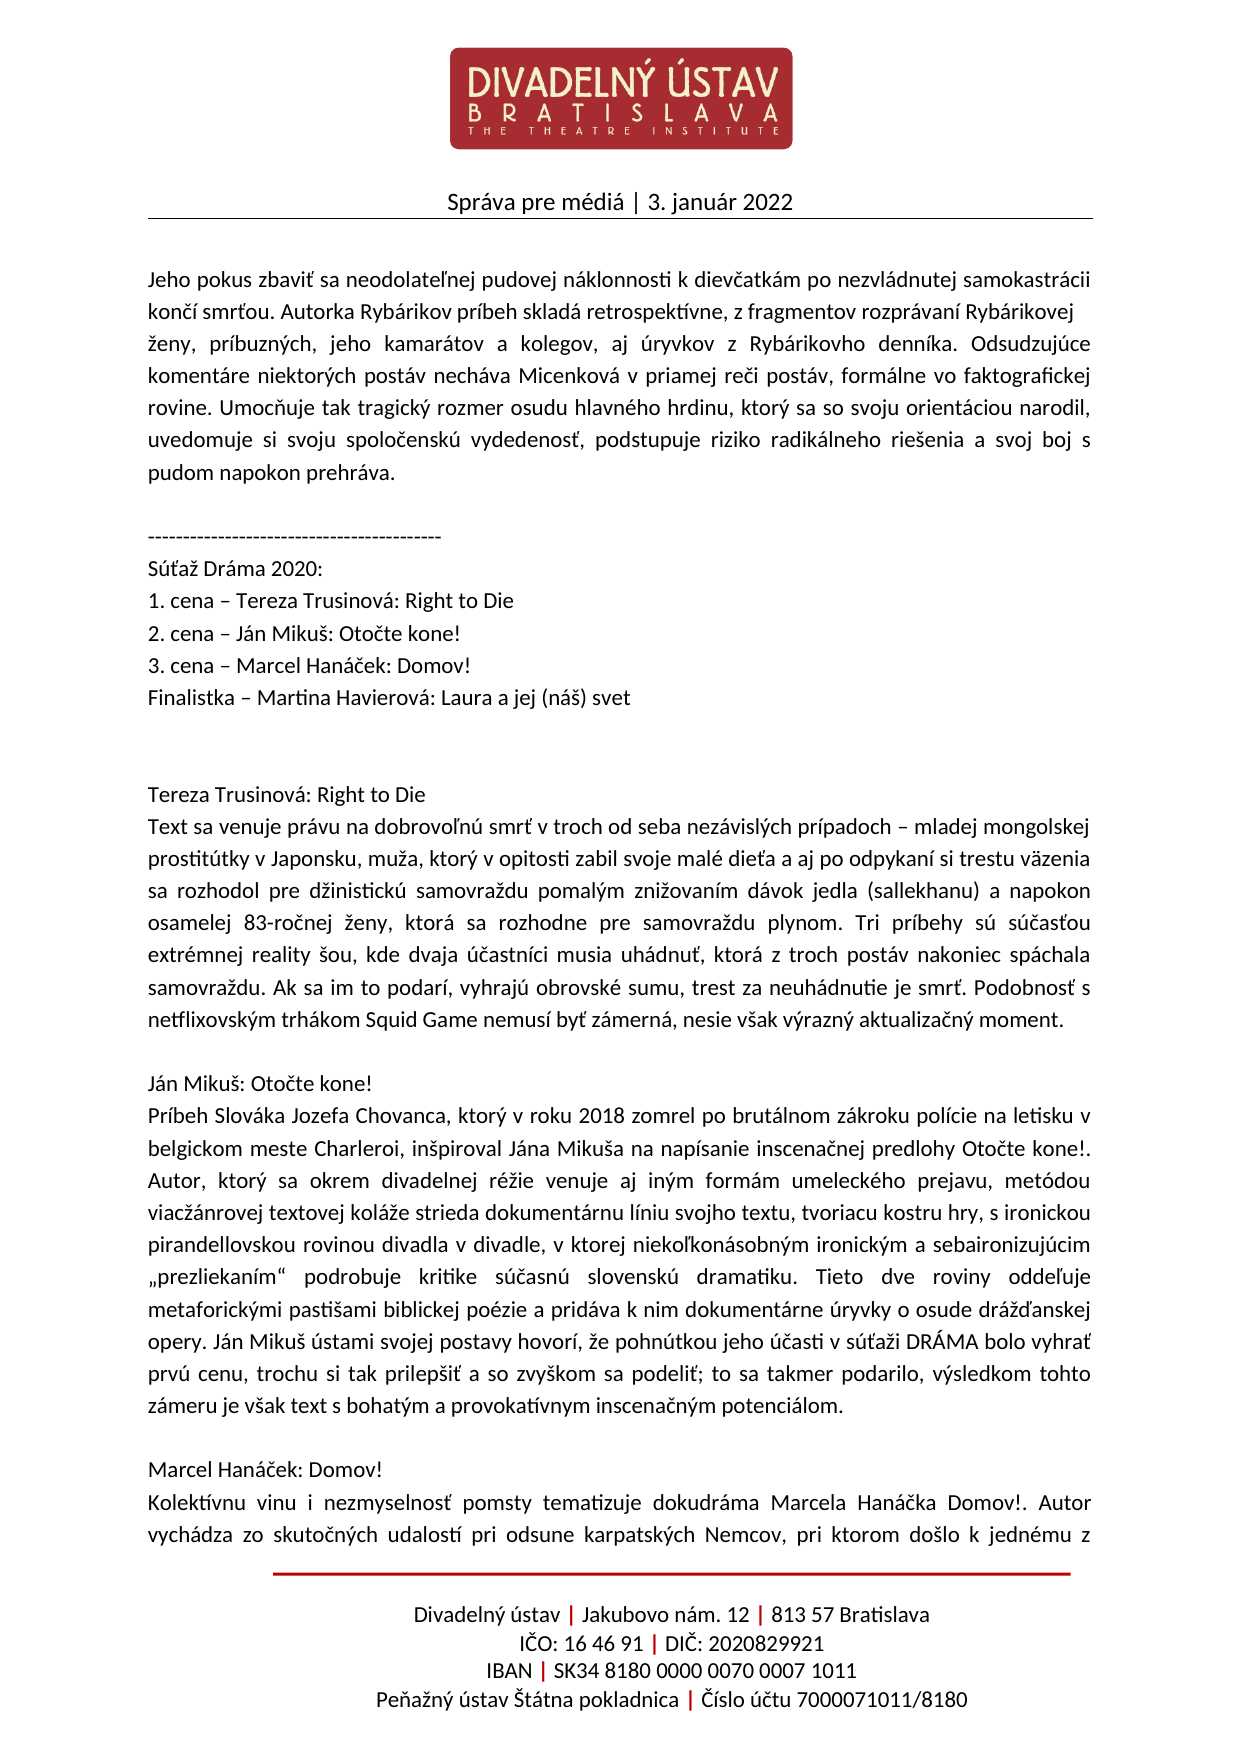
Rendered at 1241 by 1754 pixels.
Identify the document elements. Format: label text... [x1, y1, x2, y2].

text Finalistka – Martina Havierová: Laura a jej (náš) svet [148, 683, 1093, 711]
text Text sa venuje právu na dobrovoľnú smrť v troch od seba nezávislých prípadoch – mladej mongolskej prostitútky v Japonsku, muža, ktorý v opitosti zabil svoje malé dieťa a aj po odpykaní si trestu väzenia sa rozhodol pre džinistickú samovraždu pomalým znižovaním dávok jedla (sallekhanu) a napokon osamelej 83-ročnej ženy, ktorá sa rozhodne pre samovraždu plynom. Tri príbehy sú súčasťou extrémnej reality šou, kde dvaja účastníci musia uhádnuť, ktorá z troch postáv nakoniec spáchala samovraždu. Ak sa im to podarí, vyhrajú obrovské sumu, trest za neuhádnutie je smrť. Podobnosť s netflixovským trhákom Squid Game nemusí byť zámerná, nesie však výrazný aktualizačný moment. [148, 812, 1093, 1033]
picture [450, 47, 793, 150]
text ------------------------------------------ [148, 522, 1093, 550]
text ženy, príbuzných, jeho kamarátov a kolegov, aj úryvkov z Rybárikovho denníka. Odsudzujúce komentáre niektorých postáv necháva Micenková v priamej reči postáv, formálne vo faktografickej rovine. Umocňuje tak tragický rozmer osudu hlavného hrdinu, ktorý sa so svoju orientáciou narodil, uvedomuje si svoju spoločenskú vydedenosť, podstupuje riziko radikálneho riešenia a svoj boj s pudom napokon prehráva. [148, 329, 1093, 486]
text Tereza Trusinová: Right to Die [148, 780, 1093, 808]
text Marcel Hanáček: Domov! [148, 1456, 1093, 1484]
text Súťaž Dráma 2020: [148, 554, 1093, 582]
text Príbeh Slováka Jozefa Chovanca, ktorý v roku 2018 zomrel po brutálnom zákroku polície na letisku v belgickom meste Charleroi, inšpiroval Jána Mikuša na napísanie inscenačnej predlohy Otočte kone!. Autor, ktorý sa okrem divadelnej réžie venuje aj iným formám umeleckého prejavu, metódou viacžánrovej textovej koláže strieda dokumentárnu líniu svojho textu, tvoriacu kostru hry, s ironickou pirandellovskou rovinou divadla v divadle, v ktorej niekoľkonásobným ironickým a sebaironizujúcim „prezliekaním“ podrobuje kritike súčasnú slovenskú dramatiku. Tieto dve roviny oddeľuje metaforickými pastišami biblickej poézie a pridáva k nim dokumentárne úryvky o osude drážďanskej opery. Ján Mikuš ústami svojej postavy hovorí, že pohnútkou jeho účasti v súťaži DRÁMA bolo vyhrať prvú cenu, trochu si tak prilepšiť a so zvyškom sa podeliť; to sa takmer podarilo, výsledkom tohto zámeru je však text s bohatým a provokatívnym inscenačným potenciálom. [148, 1102, 1093, 1419]
text 2. cena – Ján Mikuš: Otočte kone! [148, 619, 1093, 647]
text 3. cena – Marcel Hanáček: Domov! [148, 651, 1093, 679]
text Ján Mikuš: Otočte kone! [148, 1069, 1093, 1097]
text 1. cena – Tereza Trusinová: Right to Die [148, 587, 1093, 614]
